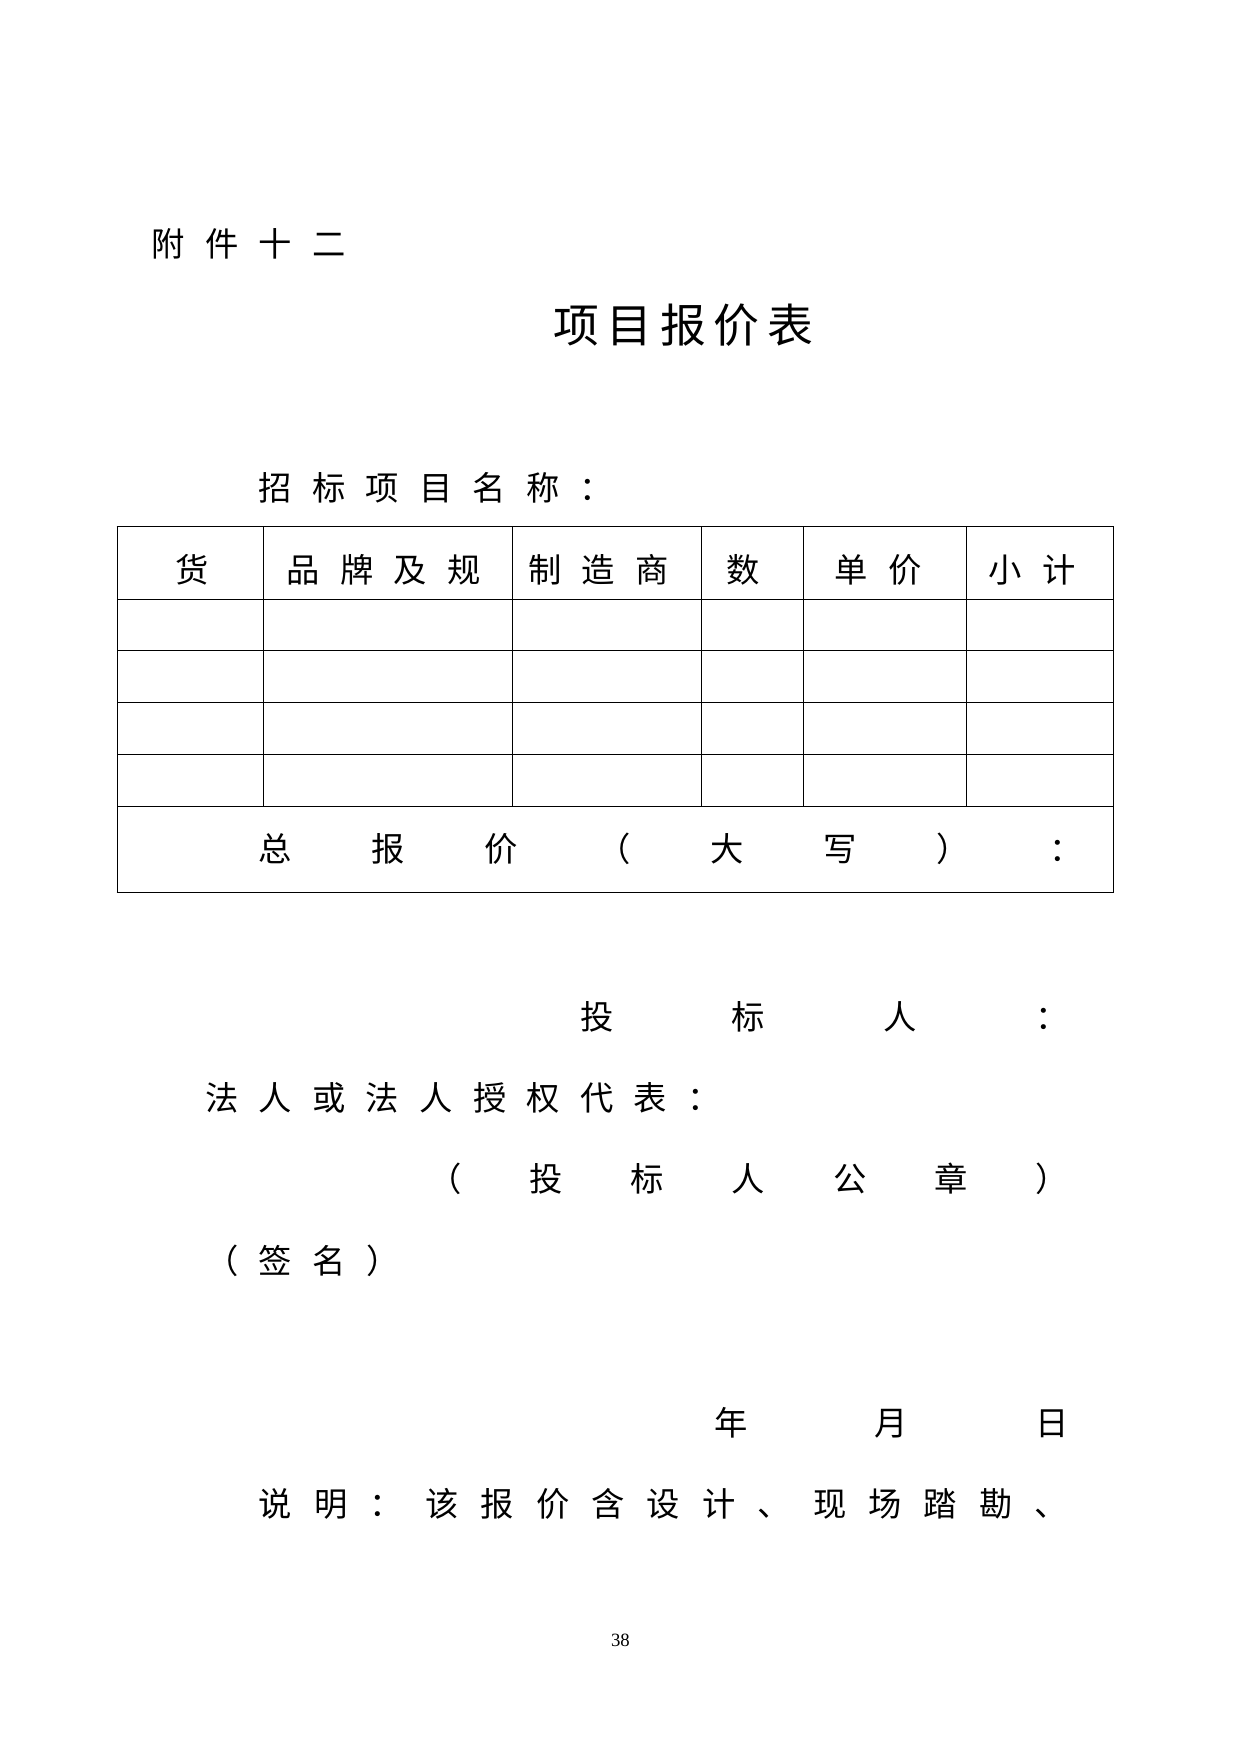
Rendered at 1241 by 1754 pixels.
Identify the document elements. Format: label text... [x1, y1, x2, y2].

table_header 单价（元） [804, 527, 966, 598]
table_cell [804, 651, 966, 702]
table_cell [804, 703, 966, 754]
table_cell [264, 651, 512, 702]
table_cell [264, 755, 512, 806]
table_cell [513, 600, 701, 650]
table_cell [118, 600, 263, 650]
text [195, 1462, 1088, 1543]
table_cell [967, 600, 1113, 650]
table_cell [264, 703, 512, 754]
text 投标人： 法人或法人授权代表： [195, 974, 1088, 1137]
table_cell [118, 651, 263, 702]
table_cell [804, 600, 966, 650]
table_cell [702, 755, 803, 806]
table_cell [702, 651, 803, 702]
table_cell [264, 600, 512, 650]
table_header 数量 [702, 527, 803, 598]
table_cell 总报价（大写）： 元整；（小写）￥： 元 [118, 807, 1113, 892]
table_header 品牌及规格型号 [264, 527, 512, 598]
table_header 制造商 [513, 527, 701, 598]
text 项目报价表 [195, 282, 1088, 364]
table_cell [118, 755, 263, 806]
table_cell [967, 703, 1113, 754]
table_header 小计（元） [967, 527, 1113, 598]
text 招标项目名称： [195, 445, 1088, 526]
table_cell [118, 703, 263, 754]
text 附件十二 [152, 201, 1088, 282]
table_cell [804, 755, 966, 806]
table_cell [513, 651, 701, 702]
table_cell [967, 755, 1113, 806]
table_cell [967, 651, 1113, 702]
table_cell [702, 703, 803, 754]
table_header 货物名称 [118, 527, 263, 598]
table_cell [513, 755, 701, 806]
text （投标人公章） （签名） [195, 1137, 1088, 1299]
table_cell [702, 600, 803, 650]
table_cell [513, 703, 701, 754]
text 年 月 日 [195, 1381, 1088, 1462]
